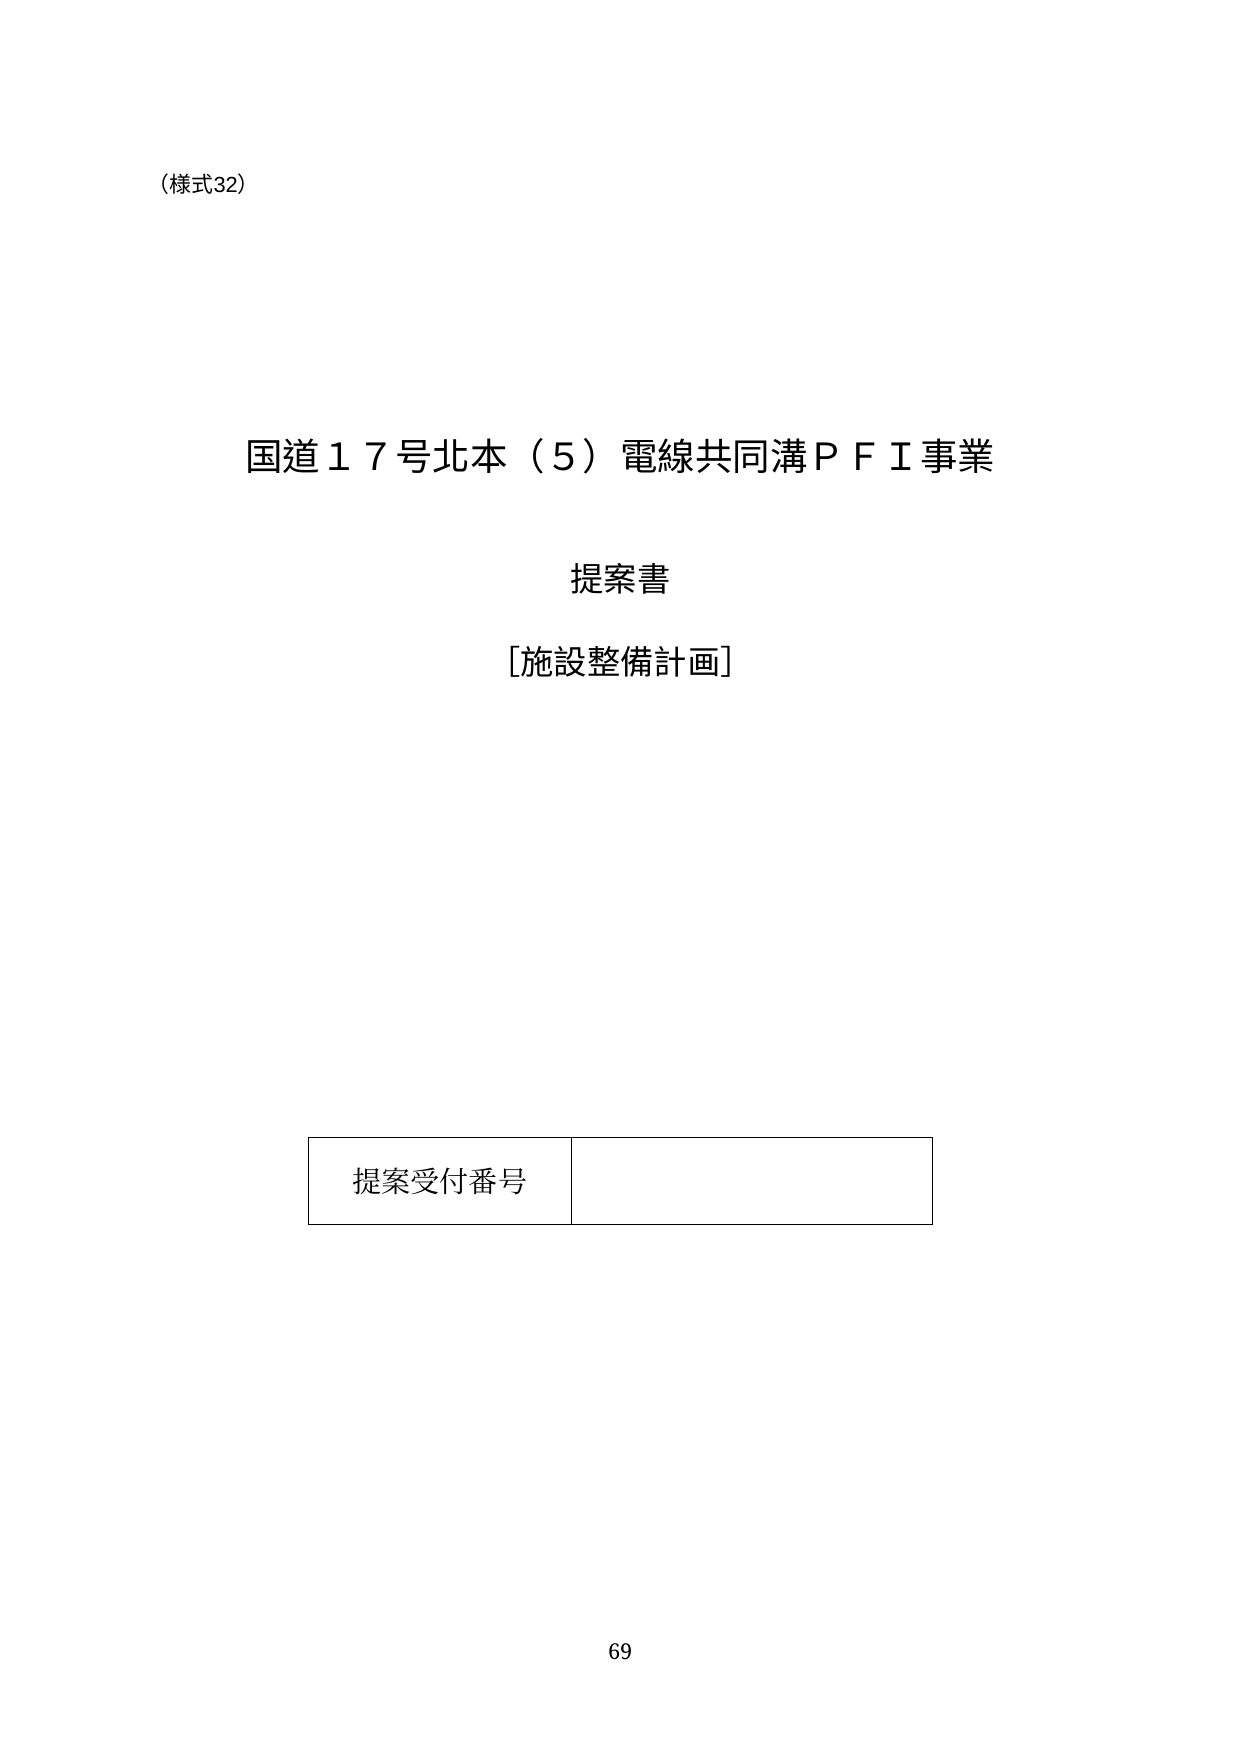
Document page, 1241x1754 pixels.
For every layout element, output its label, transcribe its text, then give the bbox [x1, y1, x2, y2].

table_header 提案受付番号 [309, 1138, 571, 1224]
table_header [572, 1138, 932, 1224]
list ［施設整備計画］ [148, 622, 1092, 697]
text 国道１７号北本（５）電線共同溝ＰＦＩ事業 [148, 416, 1092, 491]
text 提案書 [148, 540, 1092, 615]
